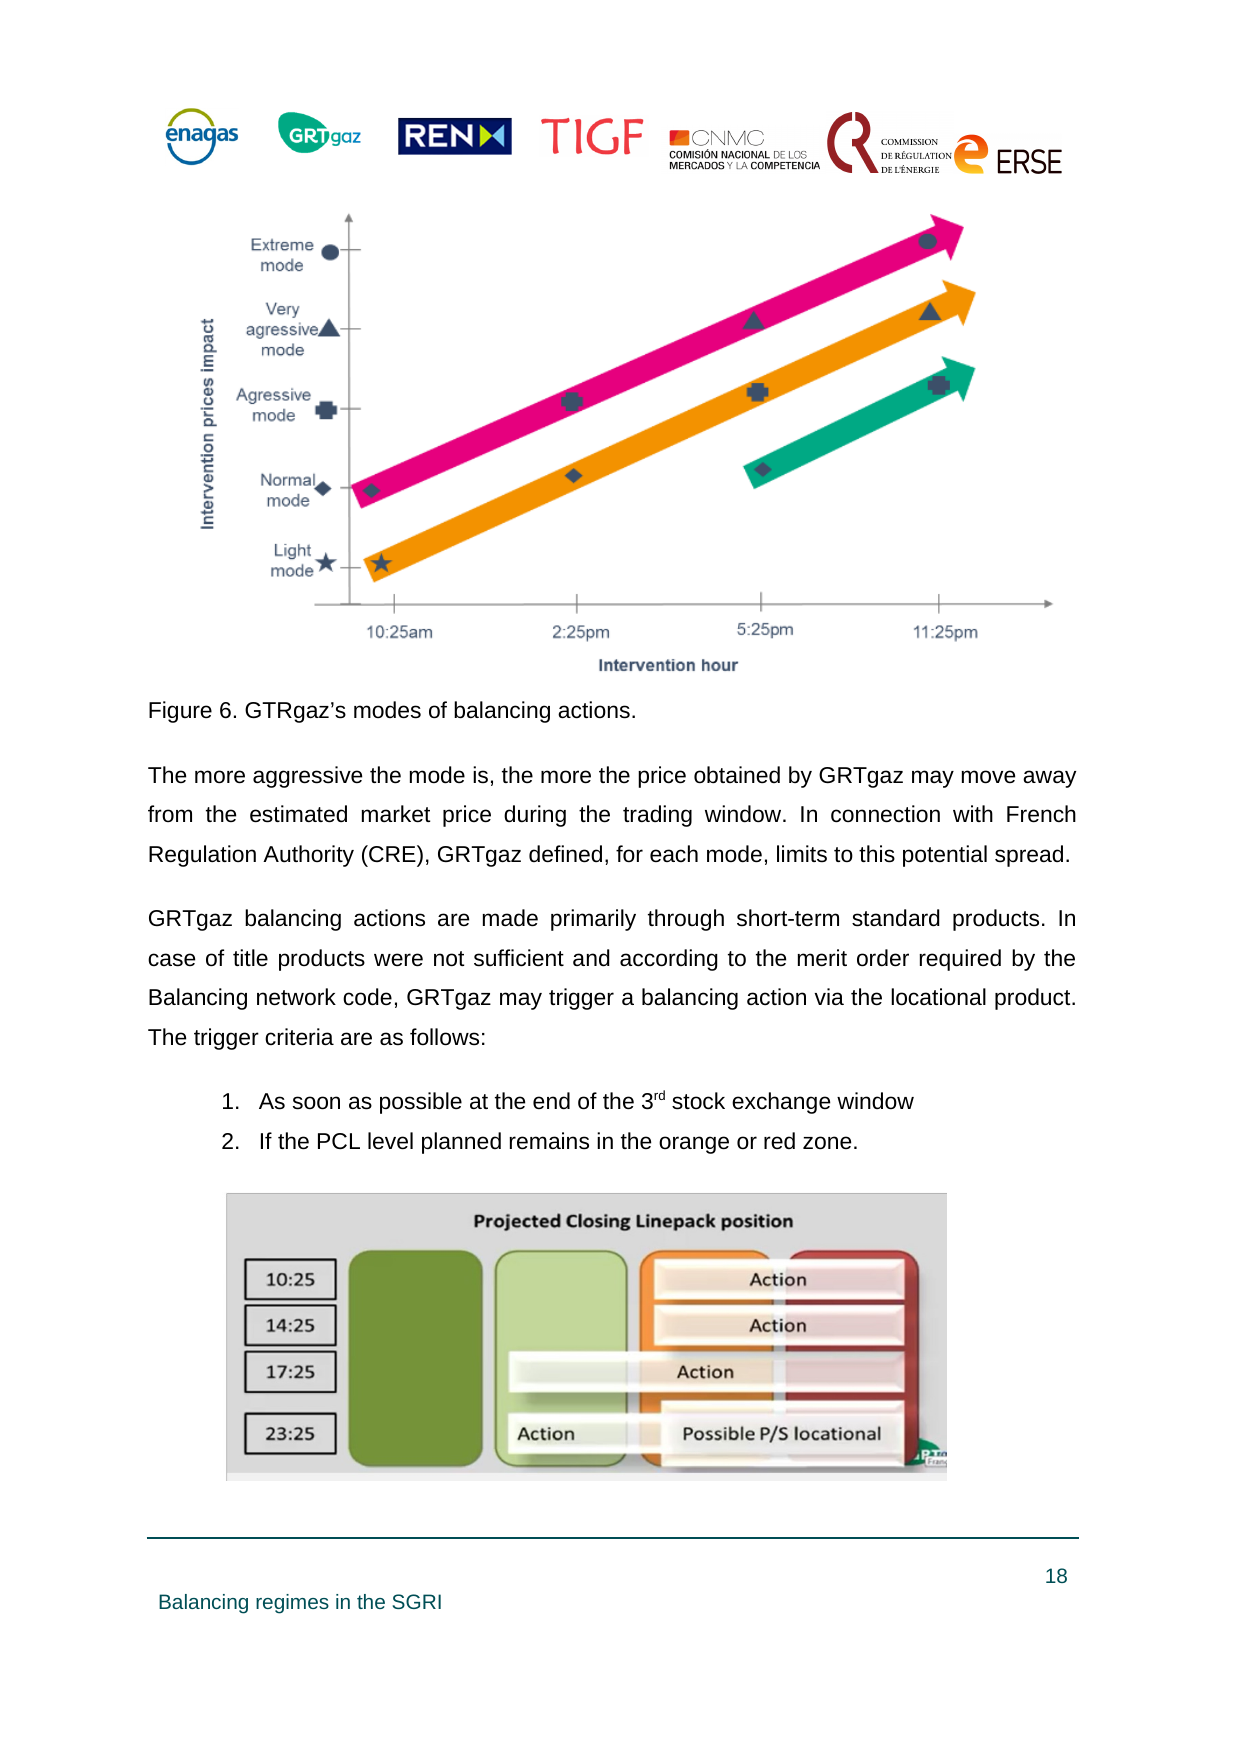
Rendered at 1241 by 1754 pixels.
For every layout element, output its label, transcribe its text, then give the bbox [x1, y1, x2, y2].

text The more aggressive the mode is, the more the price obtained by GRTgaz may move away from the estimated market price during the trading window. In connection with French Regulation Authority (CRE), GRTgaz defined, for each mode, limits to this potential spread. [148, 762, 1078, 867]
picture [221, 1192, 947, 1481]
text Figure 6. GTRgaz’s modes of balancing actions. [148, 685, 1078, 724]
picture [147, 98, 825, 174]
text GRTgaz balancing actions are made primarily through short-term standard products. In case of title products were not sufficient and according to the merit order required by the Balancing network code, GRTgaz may trigger a balancing action via the locational product. The trigger criteria are as follows: [148, 905, 1078, 1050]
picture [147, 199, 1078, 685]
picture [953, 133, 1062, 174]
list As soon as possible at the end of the 3rd stock exchange window [221, 1088, 1078, 1114]
list If the PCL level planned remains in the orange or red zone. [221, 1128, 1078, 1154]
